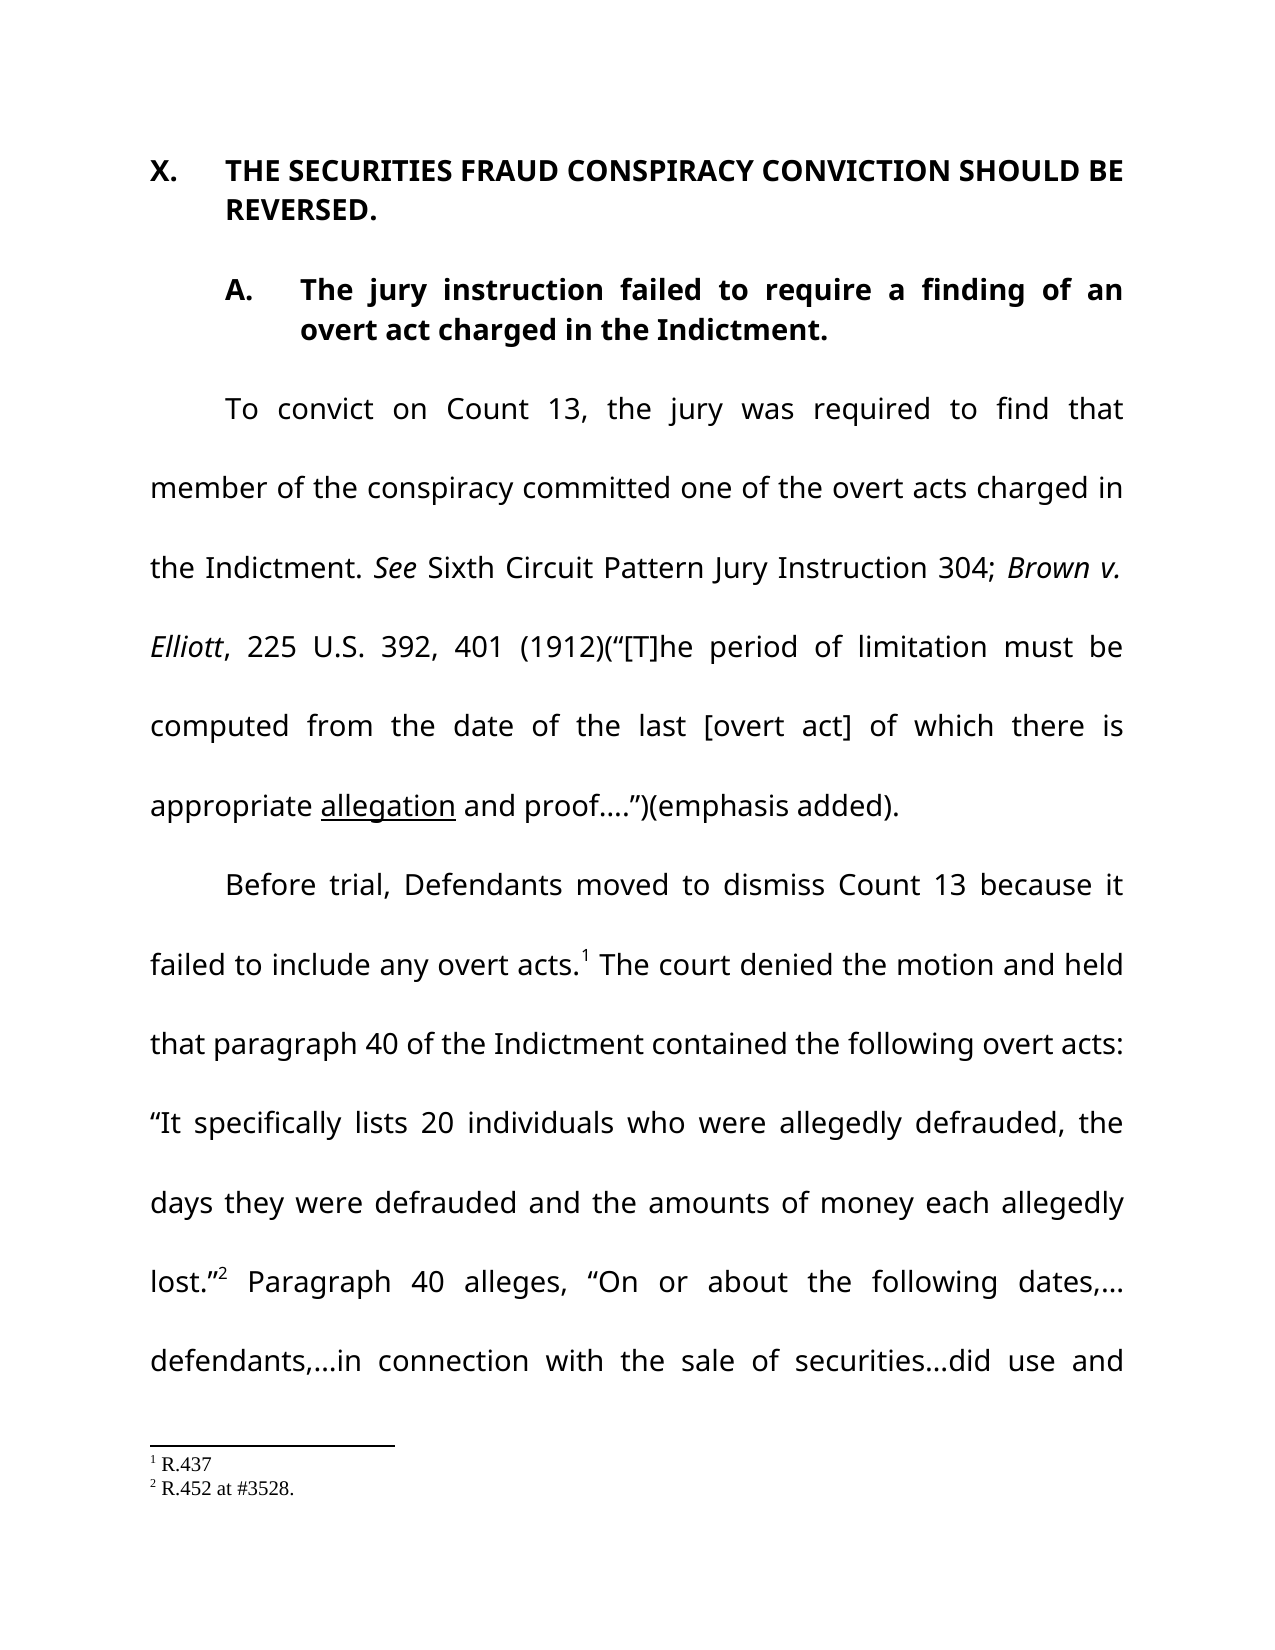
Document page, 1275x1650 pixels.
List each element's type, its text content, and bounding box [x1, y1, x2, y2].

text A. The jury instruction failed to require a finding of an overt act charged in the Indictment. [225, 269, 1125, 348]
text To convict on Count 13, the jury was required to find that member of the conspiracy committed one of the overt acts charged in the Indictment. See Sixth Circuit Pattern Jury Instruction 304; Brown v. Elliott, 225 U.S. 392, 401 (1912)(“[T]he period of limitation must be computed from the date of the last [overt act] of which there is appropriate allegation and proof….”)(emphasis added). [150, 388, 1125, 825]
text X. THE SECURITIES FRAUD CONSPIRACY CONVICTION SHOULD BE REVERSED. [150, 150, 1125, 229]
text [150, 864, 1125, 1380]
